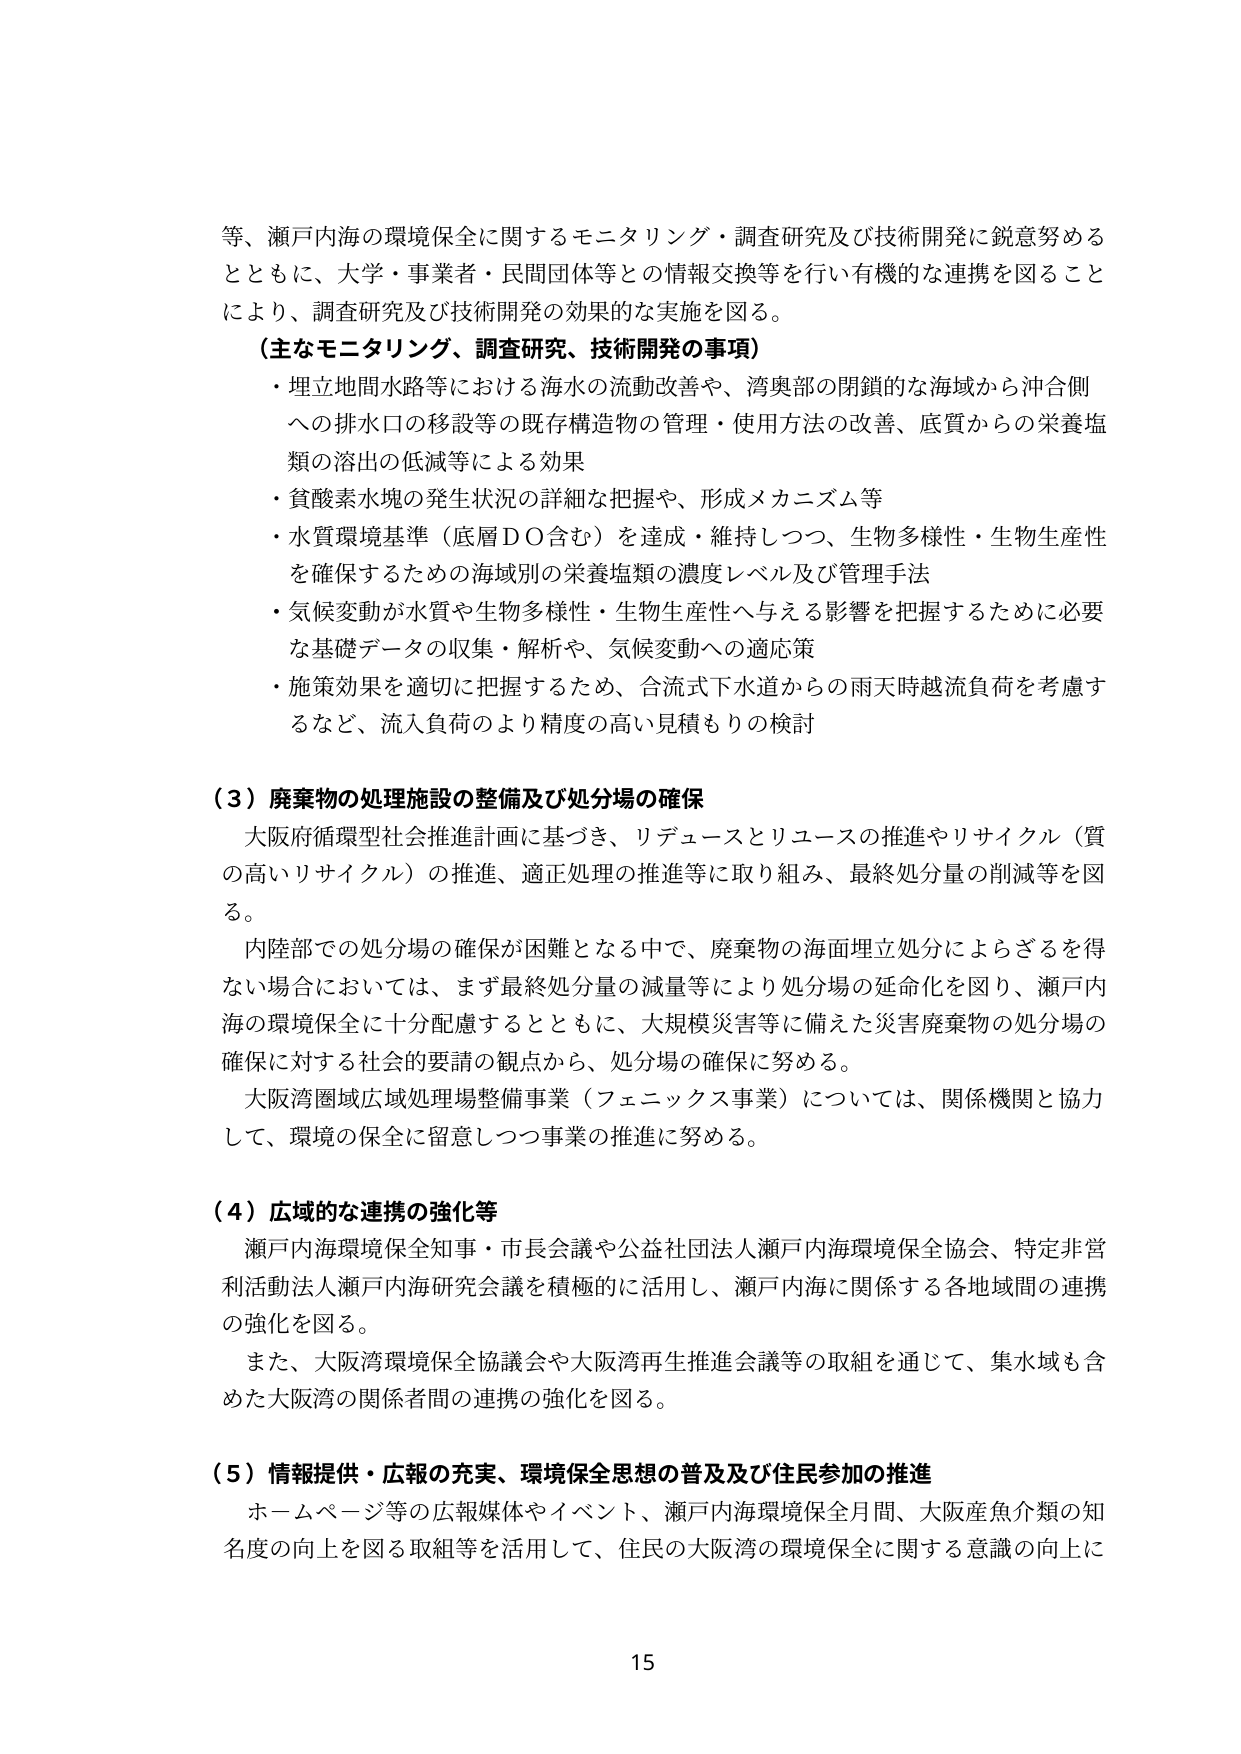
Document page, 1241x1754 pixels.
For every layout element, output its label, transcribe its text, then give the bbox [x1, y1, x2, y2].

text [223, 1492, 1107, 1567]
text 瀬戸内海環境保全知事・市長会議や公益社団法人瀬戸内海環境保全協会、特定非営利活動法人瀬戸内海研究会議を積極的に活用し、瀬戸内海に関係する各地域間の連携の強化を図る。 [221, 1229, 1107, 1342]
text 大阪府循環型社会推進計画に基づき、リデュースとリユースの推進やリサイクル（質の高いリサイクル）の推進、適正処理の推進等に取り組み、最終処分量の削減等を図る。 [221, 817, 1107, 929]
text また、大阪湾環境保全協議会や大阪湾再生推進会議等の取組を通じて、集水域も含めた大阪湾の関係者間の連携の強化を図る。 [221, 1342, 1107, 1417]
subtitle （５）情報提供・広報の充実、環境保全思想の普及及び住民参加の推進 [199, 1454, 1107, 1492]
text ・埋立地間水路等における海水の流動改善や、湾奥部の閉鎖的な海域から沖合側 [265, 367, 1107, 404]
text （主なモニタリング、調査研究、技術開発の事項） [177, 329, 1107, 367]
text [221, 217, 1107, 329]
text への排水口の移設等の既存構造物の管理・使用方法の改善、底質からの栄養塩類の溶出の低減等による効果 [287, 404, 1107, 479]
text 内陸部での処分場の確保が困難となる中で、廃棄物の海面埋立処分によらざるを得ない場合においては、まず最終処分量の減量等により処分場の延命化を図り、瀬戸内海の環境保全に十分配慮するとともに、大規模災害等に備えた災害廃棄物の処分場の確保に対する社会的要請の観点から、処分場の確保に努める。 [221, 929, 1107, 1079]
subtitle （４）広域的な連携の強化等 [177, 1192, 1107, 1229]
text ・施策効果を適切に把握するため、合流式下水道からの雨天時越流負荷を考慮するなど、流入負荷のより精度の高い見積もりの検討 [265, 667, 1107, 742]
subtitle （３）廃棄物の処理施設の整備及び処分場の確保 [177, 779, 1107, 817]
text 大阪湾圏域広域処理場整備事業（フェニックス事業）については、関係機関と協力して、環境の保全に留意しつつ事業の推進に努める。 [221, 1079, 1107, 1154]
text ・水質環境基準（底層ＤＯ含む）を達成・維持しつつ、生物多様性・生物生産性を確保するための海域別の栄養塩類の濃度レベル及び管理手法 [265, 517, 1107, 592]
text ・貧酸素水塊の発生状況の詳細な把握や、形成メカニズム等 [265, 479, 1107, 517]
text ・気候変動が水質や生物多様性・生物生産性へ与える影響を把握するために必要な基礎データの収集・解析や、気候変動への適応策 [265, 592, 1107, 667]
